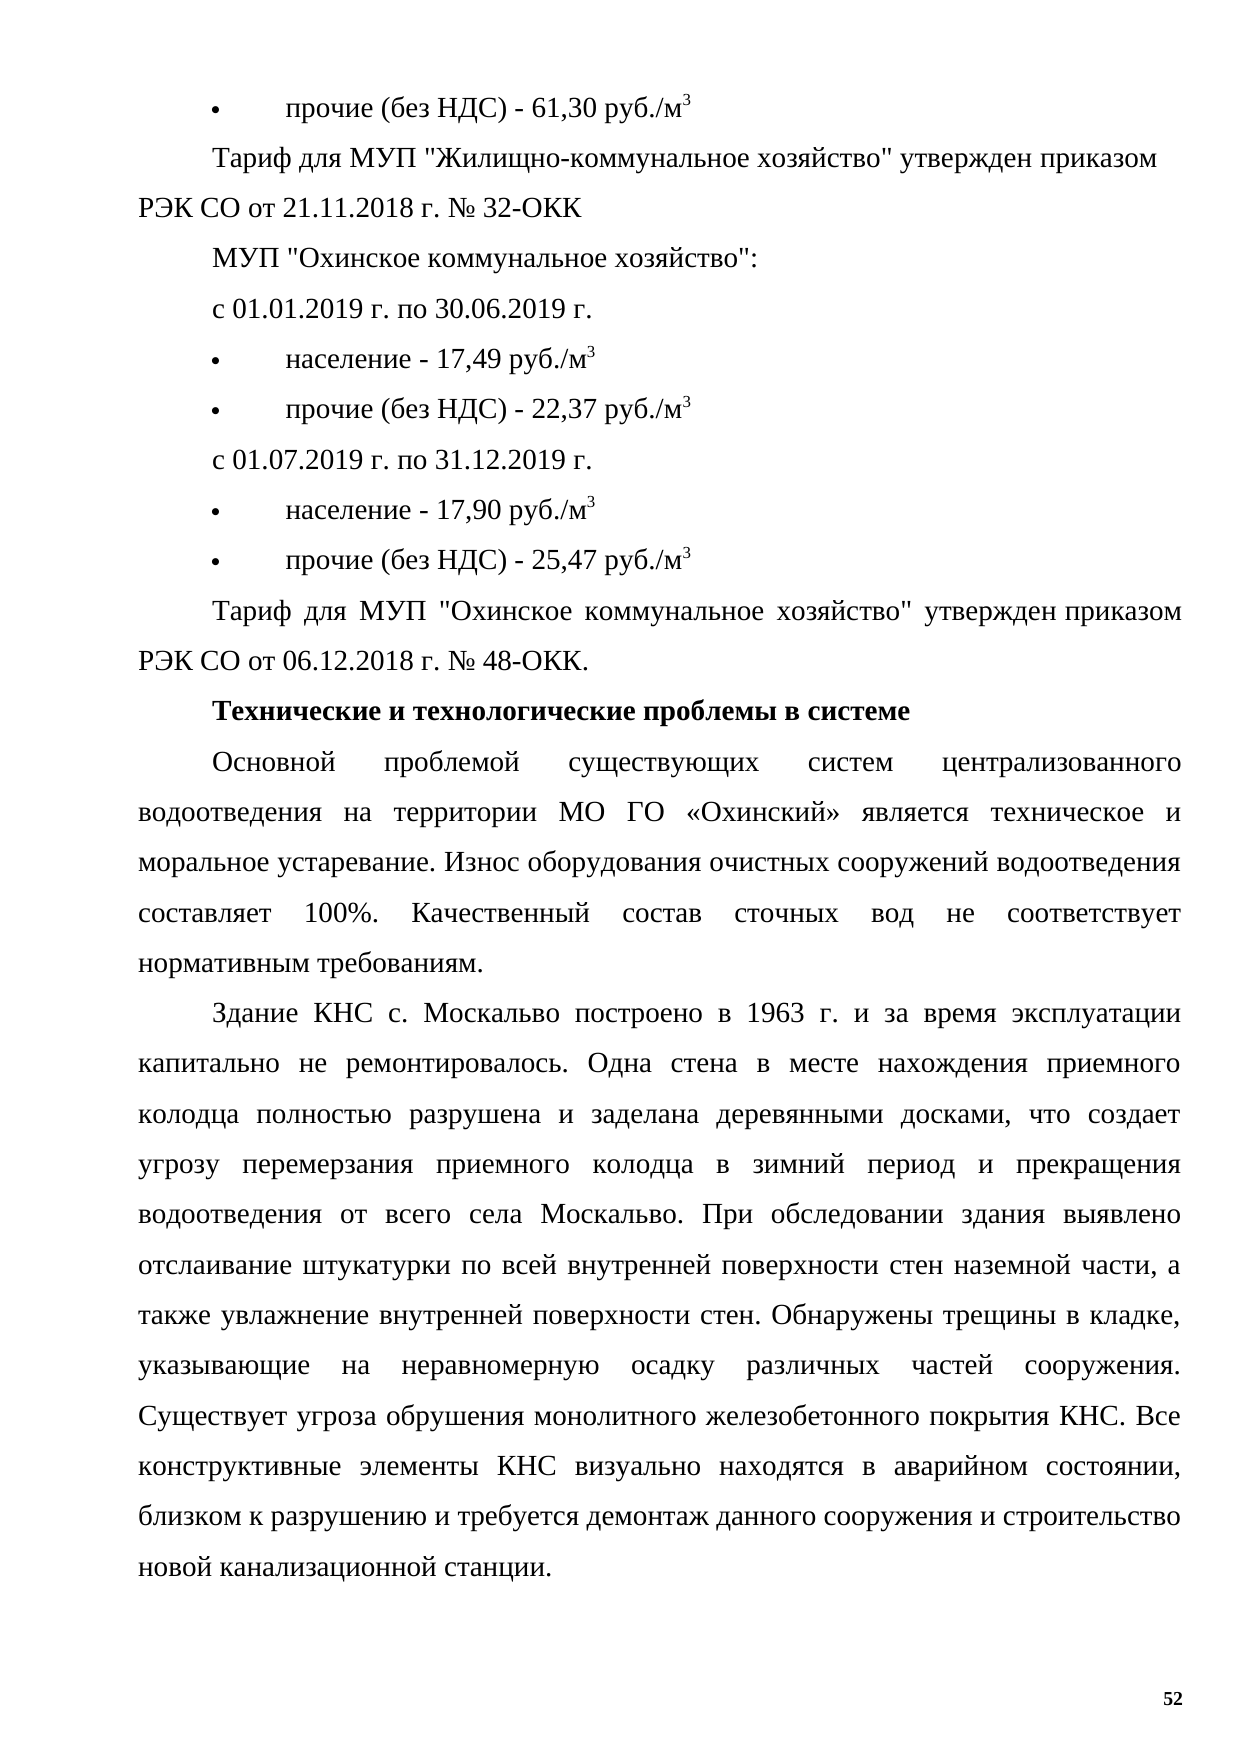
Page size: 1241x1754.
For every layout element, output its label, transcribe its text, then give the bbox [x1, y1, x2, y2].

text Тариф для МУП "Охинское коммунальное хозяйство" утвержден приказом РЭК СО от 06.12.2018 г. № 48-ОКК. [138, 593, 1182, 677]
list прочие (без НДС) - 61,30 руб./м3 [138, 90, 1182, 123]
text Здание КНС с. Москальво построено в 1963 г. и за время эксплуатации капитально не ремонтировалось. Одна стена в месте нахождения приемного колодца полностью разрушена и заделана деревянными досками, что создает угрозу перемерзания приемного колодца в зимний период и прекращения водоотведения от всего села Москальво. При обследовании здания выявлено отслаивание штукатурки по всей внутренней поверхности стен наземной части, а также увлажнение внутренней поверхности стен. Обнаружены трещины в кладке, указывающие на неравномерную осадку различных частей сооружения. Существует угроза обрушения монолитного железобетонного покрытия КНС. Все конструктивные элементы КНС визуально находятся в аварийном состоянии, близком к разрушению и требуется демонтаж данного сооружения и строительство новой канализационной станции. [138, 995, 1182, 1582]
list прочие (без НДС) - 25,47 руб./м3 [138, 542, 1182, 576]
text МУП "Охинское коммунальное хозяйство": [138, 241, 1182, 274]
text с 01.01.2019 г. по 30.06.2019 г. [138, 291, 1182, 324]
text Тариф для МУП "Жилищно-коммунальное хозяйство" утвержден приказом РЭК СО от 21.11.2018 г. № 32-ОКК [138, 140, 1182, 224]
list население - 17,49 руб./м3 [138, 341, 1182, 375]
text Технические и технологические проблемы в системе [212, 693, 1182, 727]
text с 01.07.2019 г. по 31.12.2019 г. [138, 442, 1182, 475]
text Основной проблемой существующих систем централизованного водоотведения на территории МО ГО «Охинский» является техническое и моральное устаревание. Износ оборудования очистных сооружений водоотведения составляет 100%. Качественный состав сточных вод не соответствует нормативным требованиям. [138, 744, 1182, 978]
list население - 17,90 руб./м3 [138, 492, 1182, 526]
list прочие (без НДС) - 22,37 руб./м3 [138, 392, 1182, 425]
